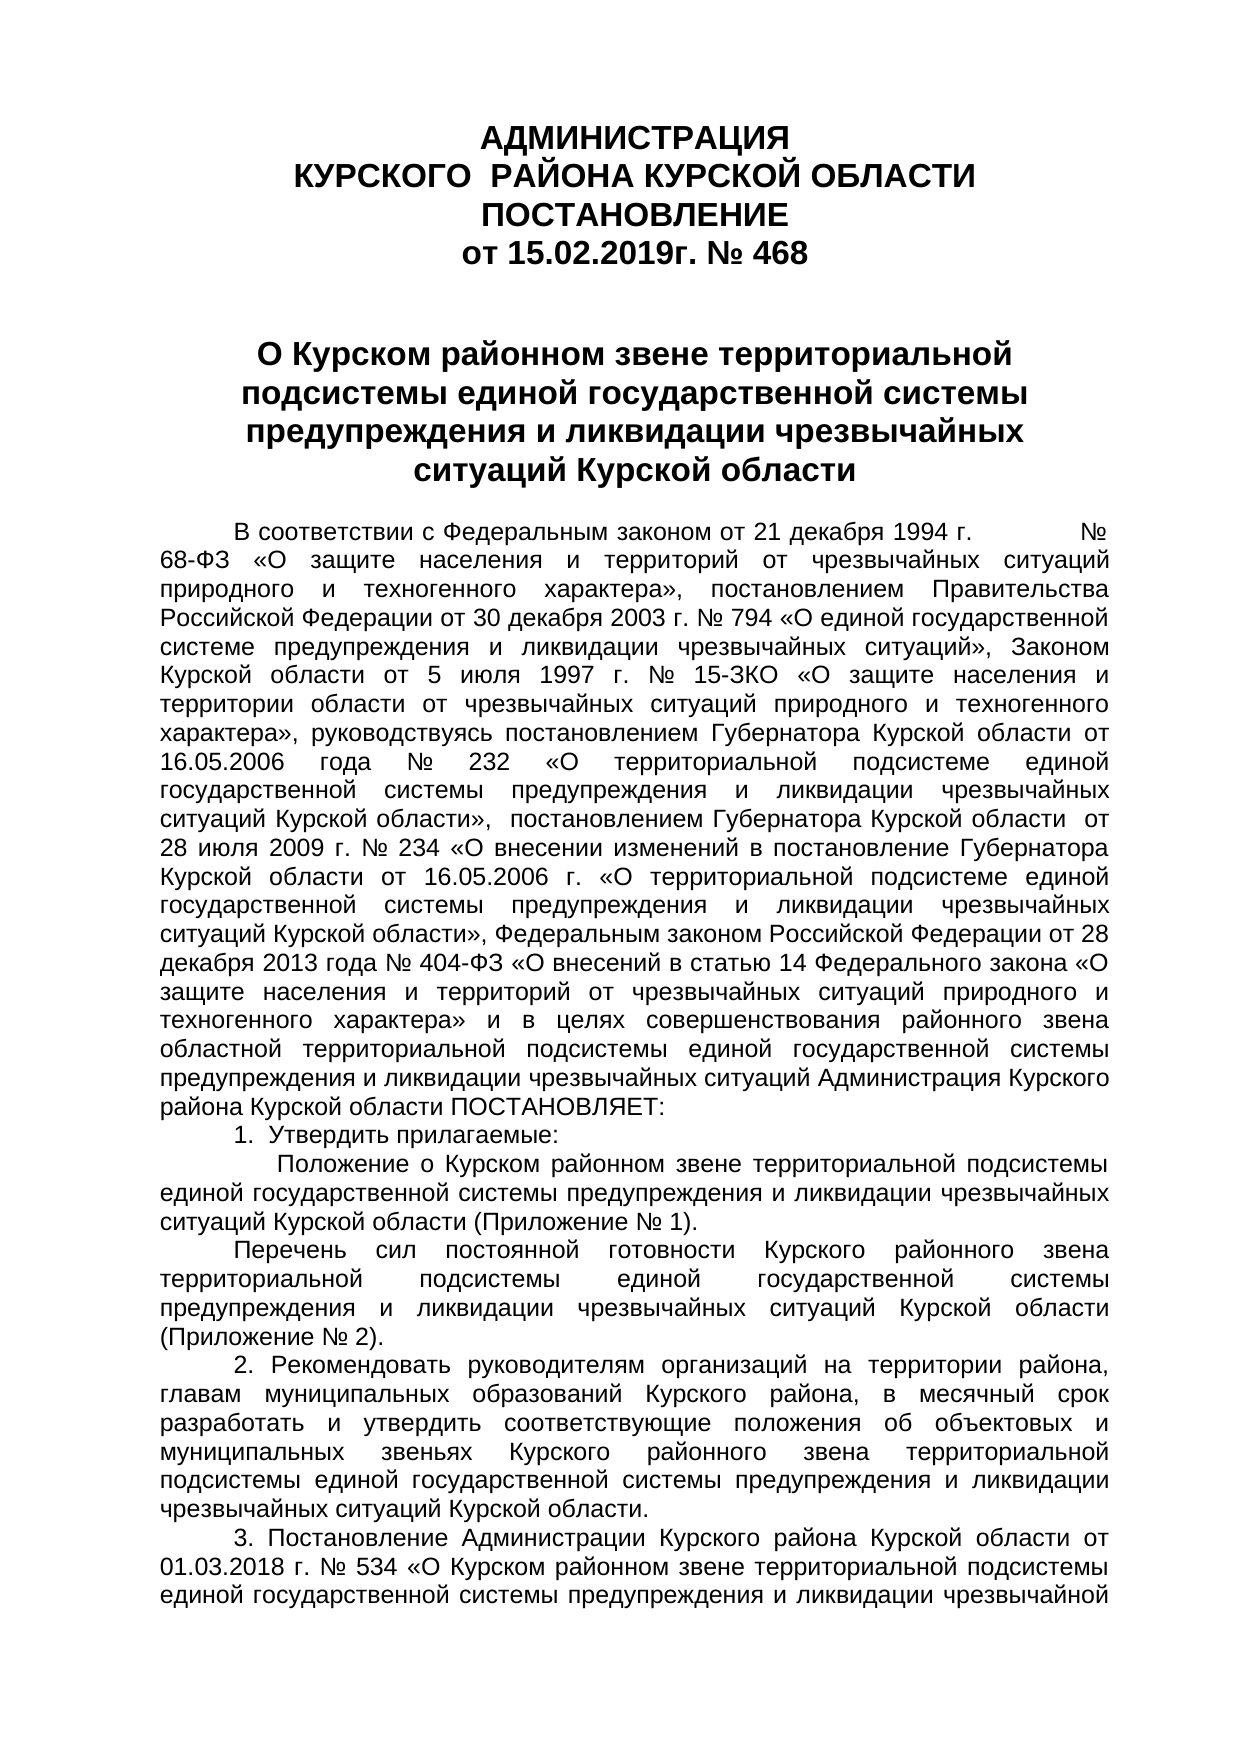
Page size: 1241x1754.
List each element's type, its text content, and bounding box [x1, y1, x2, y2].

title В соответствии с Федеральным законом от 21 декабря 1994 г. № 68-ФЗ «О защите населения и территорий от чрезвычайных ситуаций природного и техногенного характера», постановлением Правительства Российской Федерации от 30 декабря 2003 г. № 794 «О единой государственной системе предупреждения и ликвидации чрезвычайных ситуаций», Законом Курской области от 5 июля 1997 г. № 15-ЗКО «О защите населения и территории области от чрезвычайных ситуаций природного и техногенного характера», руководствуясь постановлением Губернатора Курской области от 16.05.2006 года № 232 «О территориальной подсистеме единой государственной системы предупреждения и ликвидации чрезвычайных ситуаций Курской области», постановлением Губернатора Курской области от 28 июля 2009 г. № 234 «О внесении изменений в постановление Губернатора Курской области от 16.05.2006 г. «О территориальной подсистеме единой государственной системы предупреждения и ликвидации чрезвычайных ситуаций Курской области», Федеральным законом Российской Федерации от 28 декабря 2013 года № 404-ФЗ «О внесений в статью 14 Федерального закона «О защите населения и территорий от чрезвычайных ситуаций природного и техногенного характера» и в целях совершенствования районного звена областной территориальной подсистемы единой государственной системы предупреждения и ликвидации чрезвычайных ситуаций Администрация Курского района Курской области ПОСТАНОВЛЯЕТ: [159, 517, 1110, 1121]
text подсистемы единой государственной системы [159, 373, 1110, 411]
text 2. Рекомендовать руководителям организаций на территории района, главам муниципальных образований Курского района, в месячный срок разработать и утвердить соответствующие положения об объектовых и муниципальных звеньях Курского районного звена территориальной подсистемы единой государственной системы предупреждения и ликвидации чрезвычайных ситуаций Курской области. [159, 1351, 1110, 1523]
title ПОСТАНОВЛЕНИЕ [159, 195, 1110, 233]
text предупреждения и ликвидации чрезвычайных [159, 411, 1110, 449]
text Перечень сил постоянной готовности Курского районного звена территориальной подсистемы единой государственной системы предупреждения и ликвидации чрезвычайных ситуаций Курской области (Приложение № 2). [159, 1236, 1110, 1351]
text 1. Утвердить прилагаемые: [159, 1121, 1110, 1149]
title АДМИНИСТРАЦИЯ [159, 118, 1110, 157]
title КУРСКОГО РАЙОНА КУРСКОЙ ОБЛАСТИ [159, 157, 1110, 195]
text Положение о Курском районном звене территориальной подсистемы единой государственной системы предупреждения и ликвидации чрезвычайных ситуаций Курской области (Приложение № 1). [159, 1149, 1110, 1236]
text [159, 1523, 1110, 1609]
text ситуаций Курской области [159, 449, 1110, 488]
title от 15.02.2019г. № 468 [159, 233, 1110, 272]
text О Курском районном звене территориальной [159, 334, 1110, 373]
